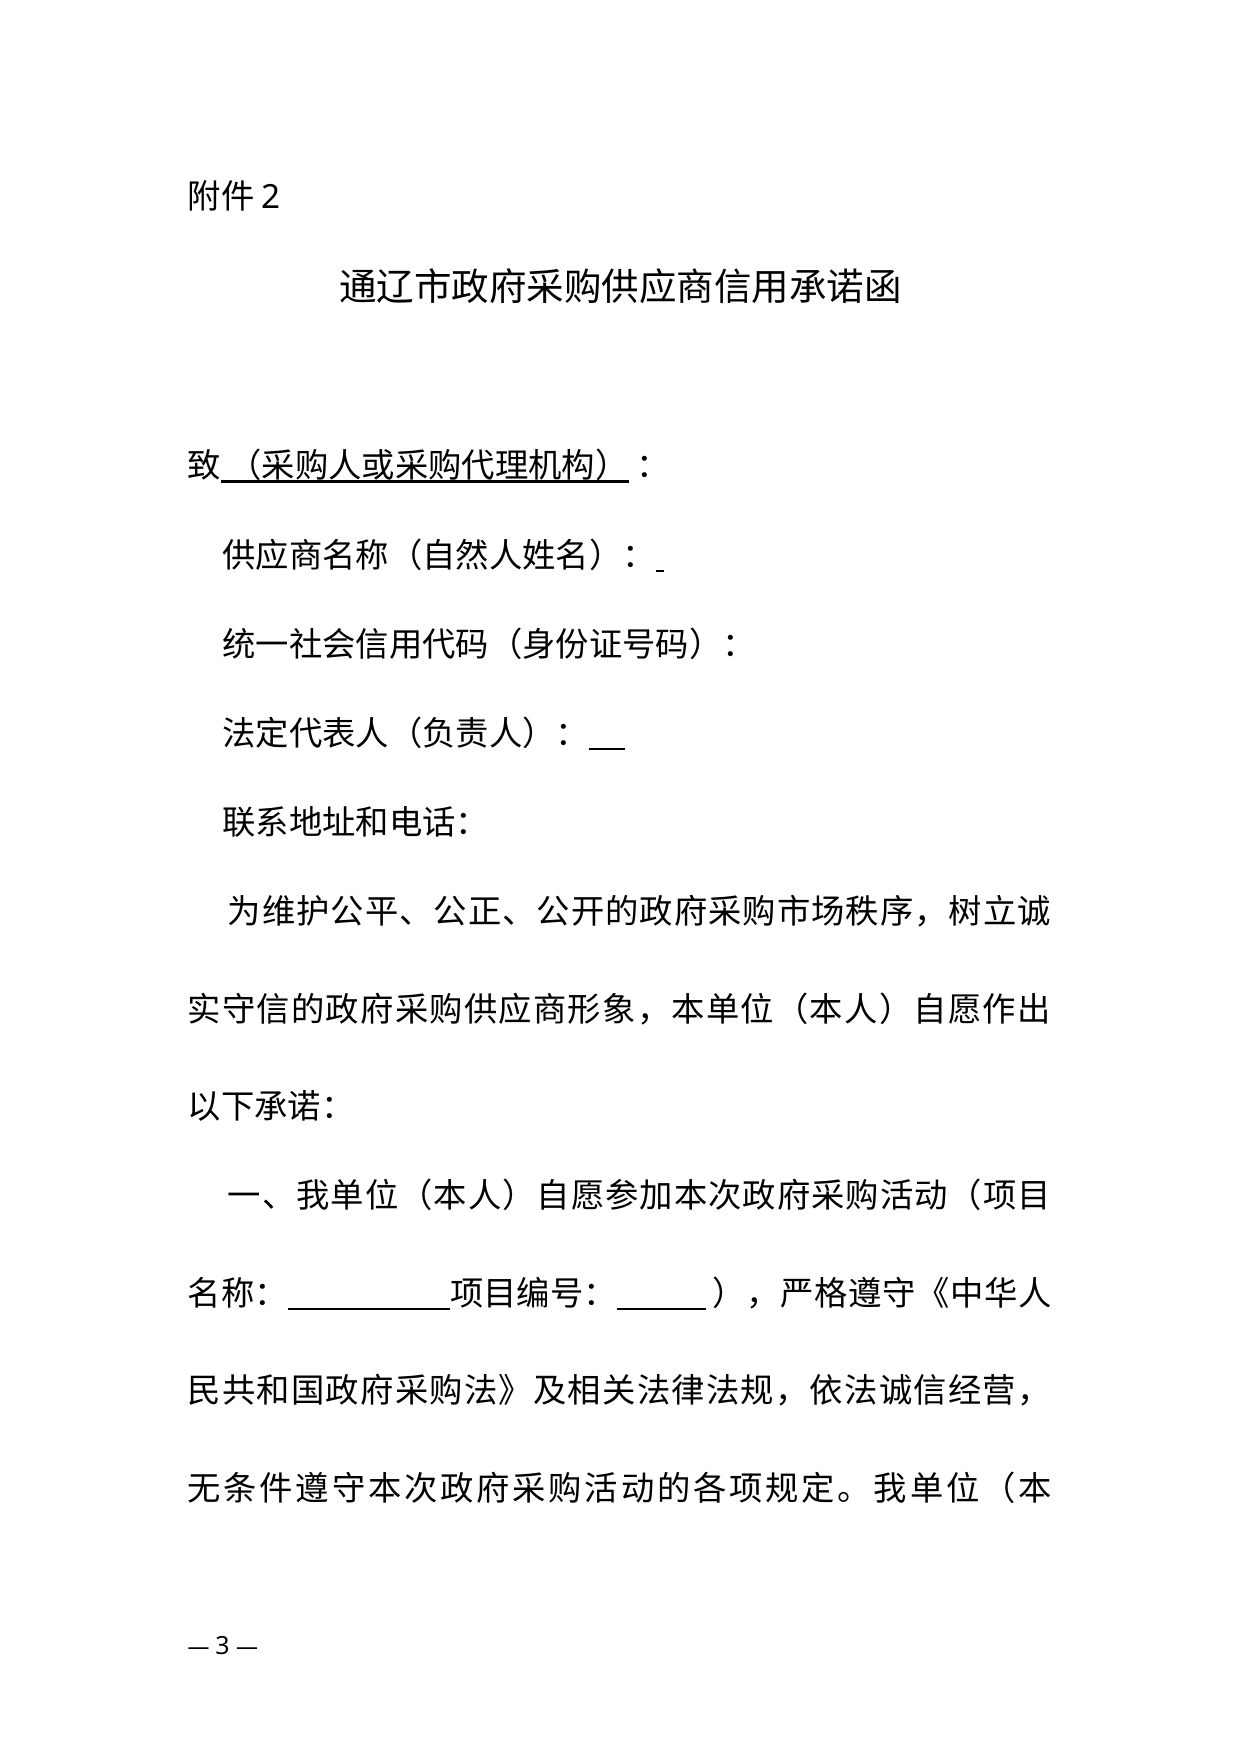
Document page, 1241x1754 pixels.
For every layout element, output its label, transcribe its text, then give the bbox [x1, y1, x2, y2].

text 供应商名称（自然人姓名）： [187, 520, 1053, 585]
text 联系地址和电话： [187, 787, 1053, 852]
text 统一社会信用代码（身份证号码）： [187, 609, 1053, 674]
text 附件2 [187, 162, 1053, 227]
text 致 （采购人或采购代理机构） ： [187, 431, 1053, 496]
text 法定代表人（负责人）： [187, 698, 1053, 763]
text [187, 1161, 1053, 1518]
text 为维护公平、公正、公开的政府采购市场秩序，树立诚实守信的政府采购供应商形象，本单位（本人）自愿作出以下承诺： [187, 877, 1053, 1137]
text 通辽市政府采购供应商信用承诺函 [187, 251, 1053, 316]
